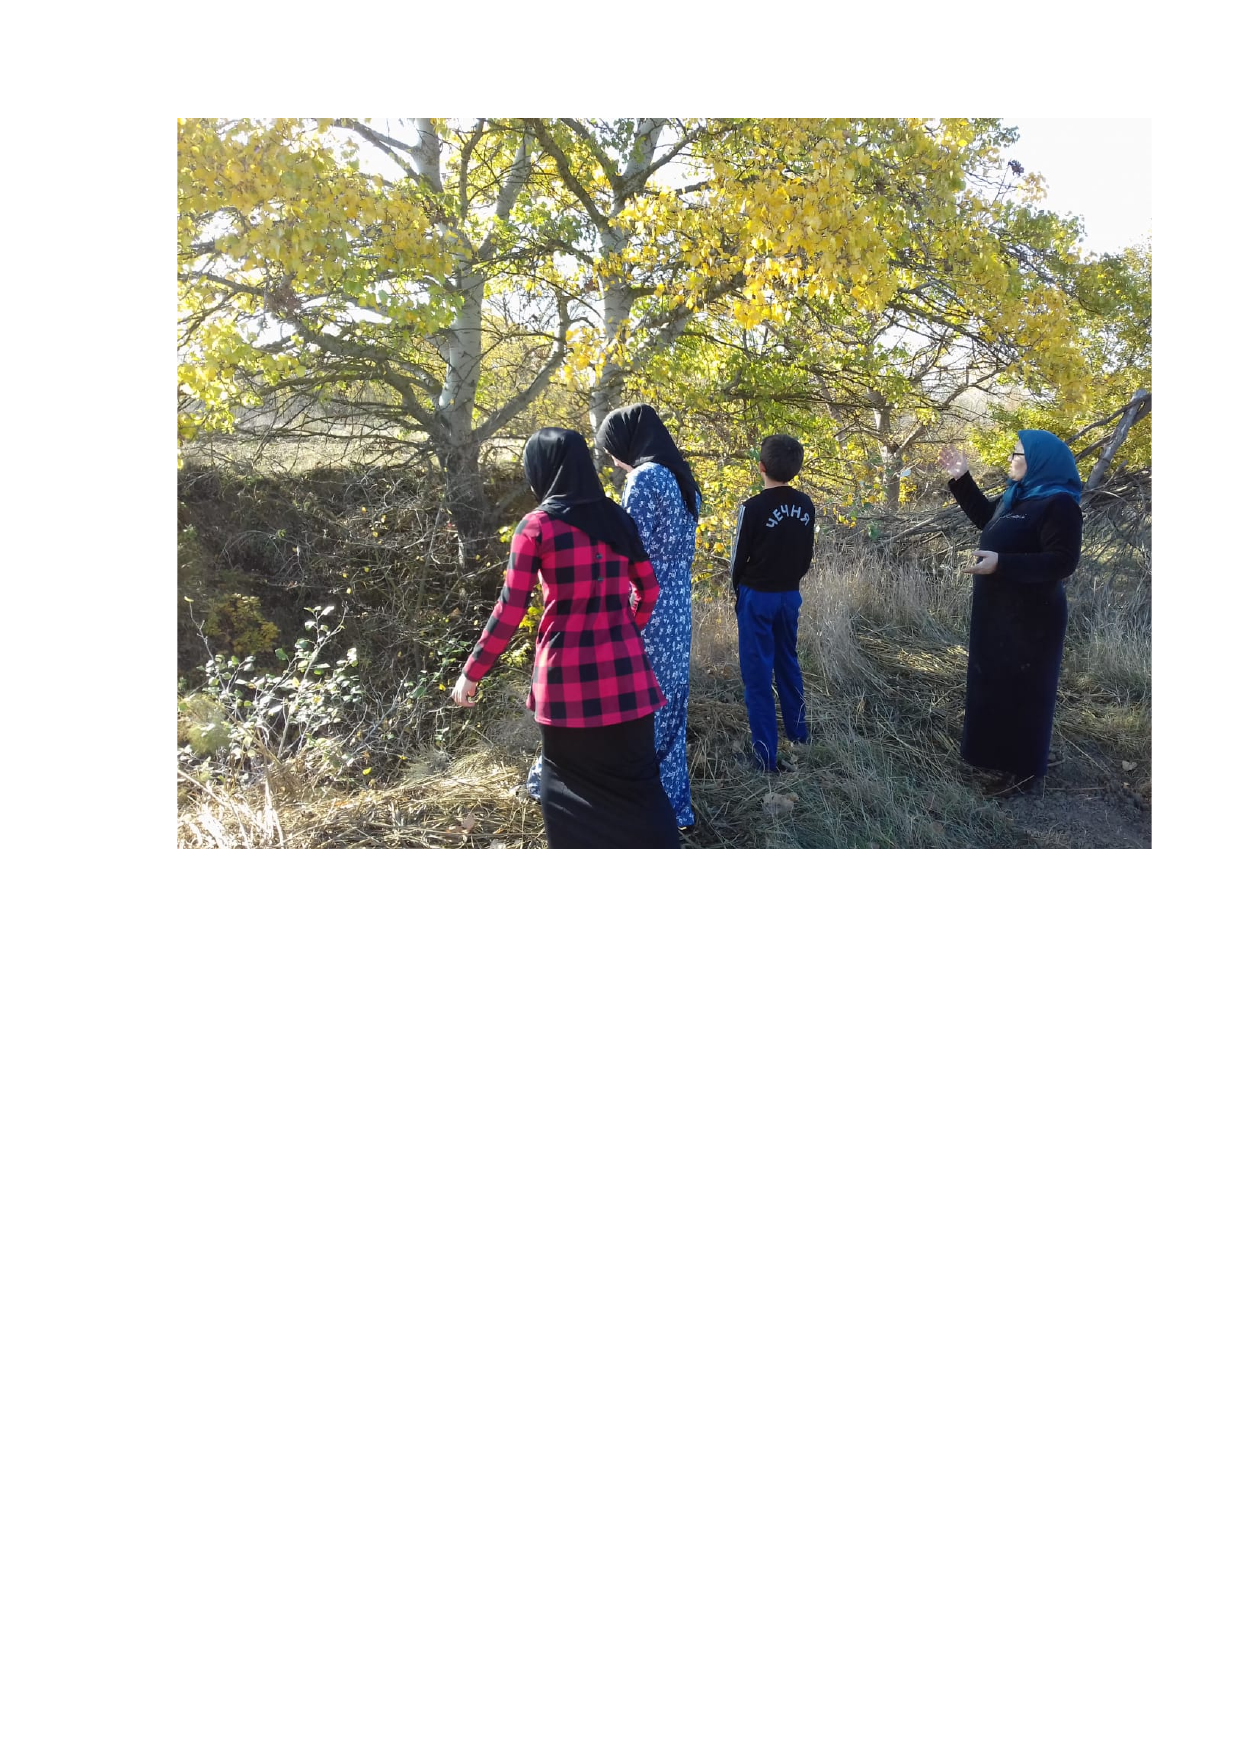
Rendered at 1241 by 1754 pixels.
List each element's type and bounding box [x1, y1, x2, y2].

picture [177, 118, 1152, 849]
